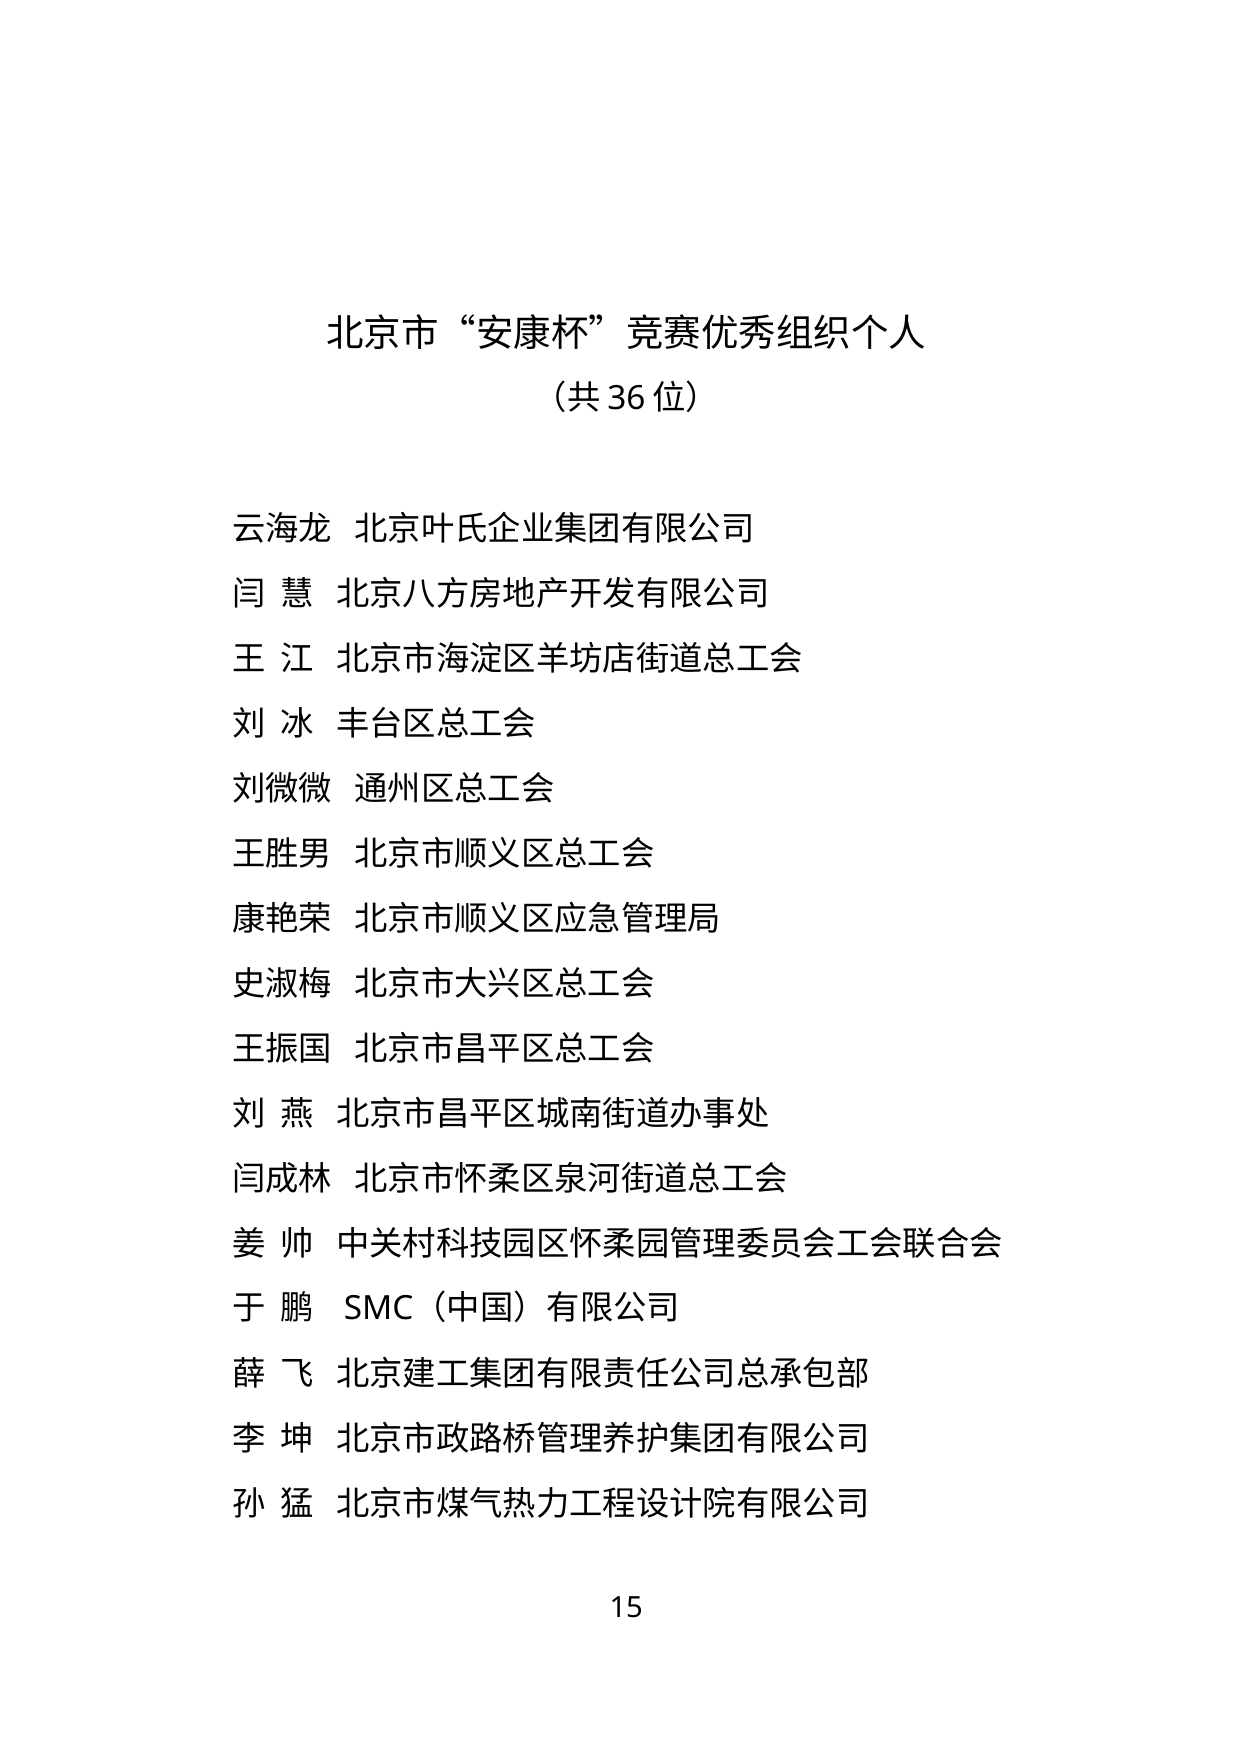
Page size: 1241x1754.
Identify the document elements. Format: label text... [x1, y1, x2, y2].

text 闫成林 北京市怀柔区泉河街道总工会 [165, 1143, 1087, 1208]
text 云海龙 北京叶氏企业集团有限公司 [165, 493, 1087, 558]
text 王振国 北京市昌平区总工会 [165, 1013, 1087, 1078]
text 史淑梅 北京市大兴区总工会 [165, 948, 1087, 1013]
text 李 坤 北京市政路桥管理养护集团有限公司 [165, 1403, 1087, 1468]
text 于 鹏 SMC（中国）有限公司 [165, 1273, 1087, 1338]
text 康艳荣 北京市顺义区应急管理局 [165, 883, 1087, 948]
text 北京市“安康杯”竞赛优秀组织个人 [165, 298, 1087, 363]
text 刘微微 通州区总工会 [165, 753, 1087, 818]
text 薛 飞 北京建工集团有限责任公司总承包部 [165, 1338, 1087, 1403]
text 刘 冰 丰台区总工会 [165, 688, 1087, 753]
text 刘 燕 北京市昌平区城南街道办事处 [165, 1078, 1087, 1143]
text 姜 帅 中关村科技园区怀柔园管理委员会工会联合会 [165, 1208, 1087, 1273]
text 王胜男 北京市顺义区总工会 [165, 818, 1087, 883]
text （共36位） [165, 363, 1087, 428]
text 王 江 北京市海淀区羊坊店街道总工会 [165, 623, 1087, 688]
text 闫 慧 北京八方房地产开发有限公司 [165, 558, 1087, 623]
text 孙 猛 北京市煤气热力工程设计院有限公司 [165, 1468, 1087, 1533]
